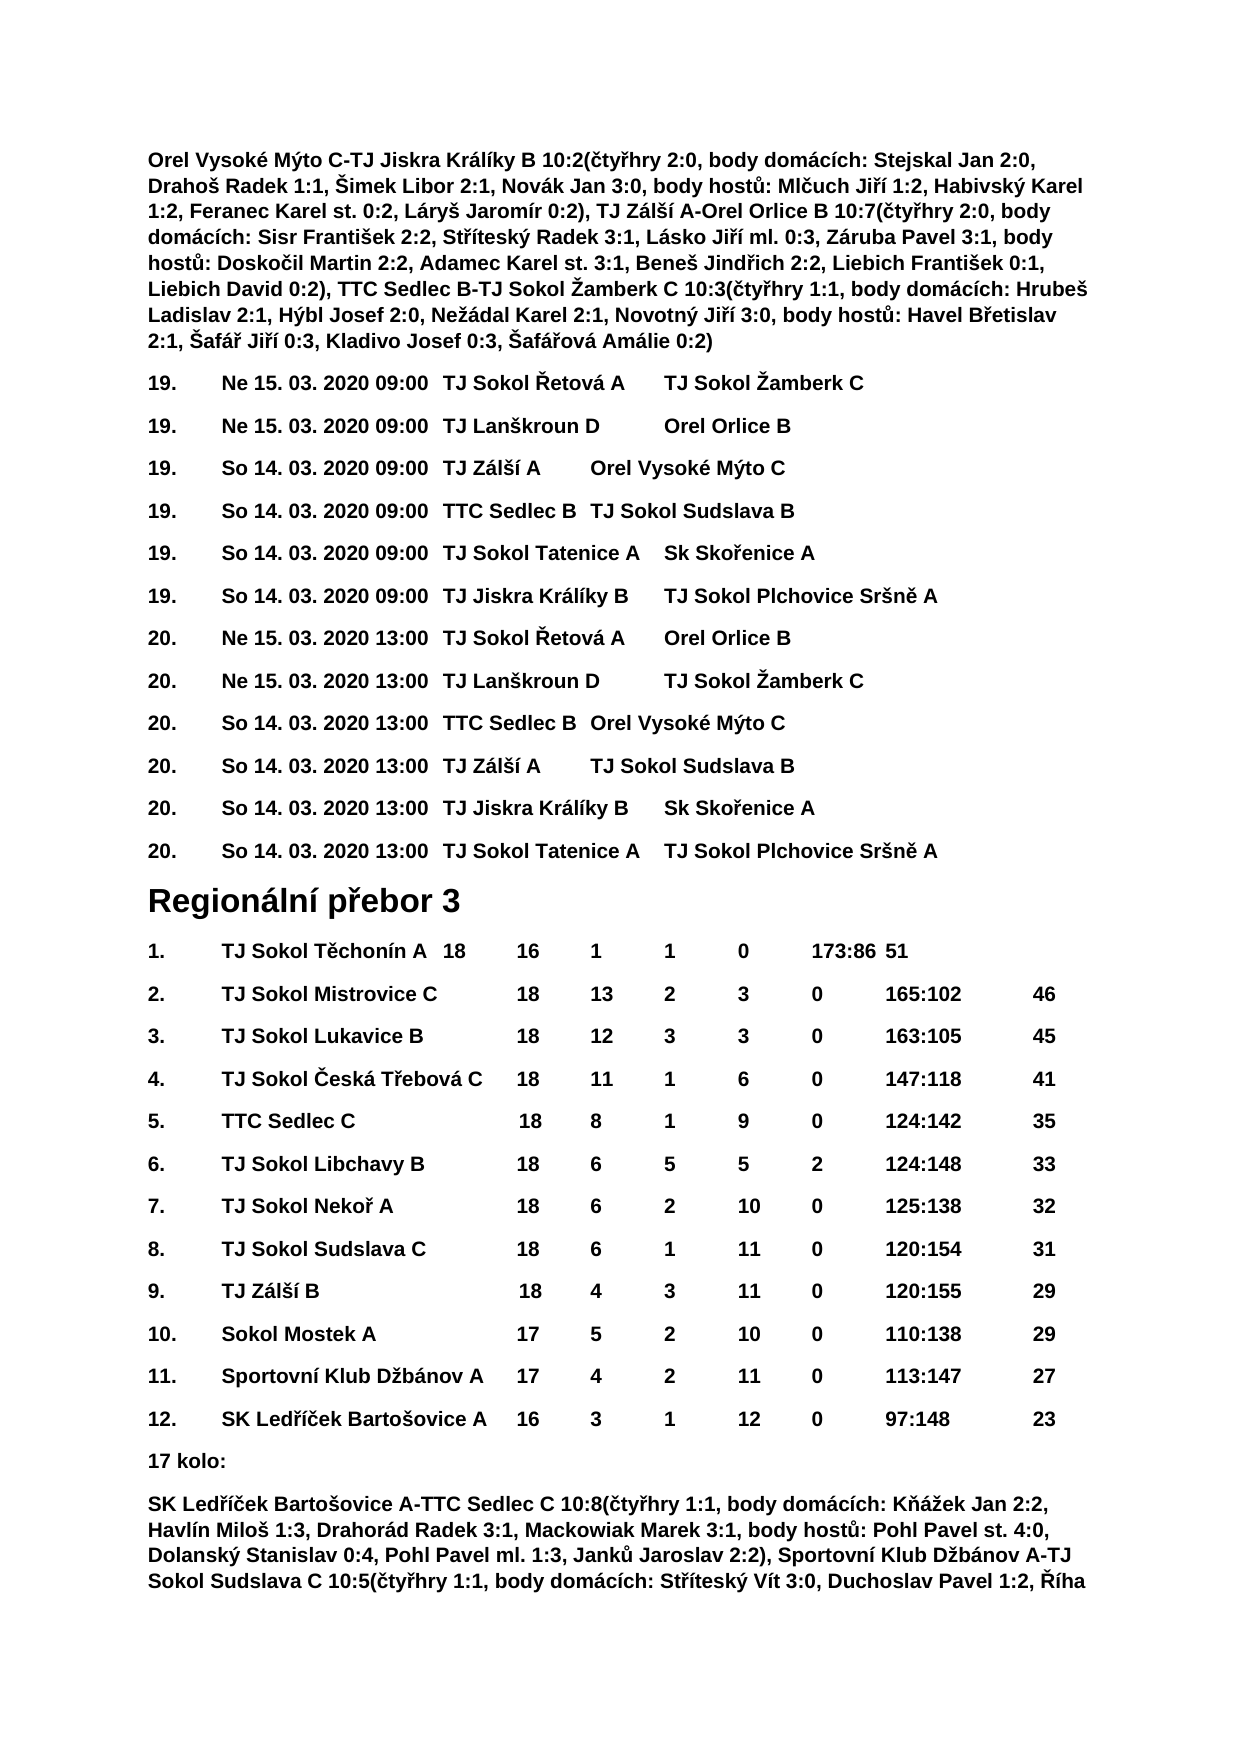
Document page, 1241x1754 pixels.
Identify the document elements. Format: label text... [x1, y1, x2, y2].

text Regionální přebor 3 [148, 881, 1093, 919]
text 19. So 14. 03. 2020 09:00 TJ Sokol Tatenice A Sk Skořenice A [148, 541, 1093, 565]
text 19. Ne 15. 03. 2020 09:00 TJ Sokol Řetová A TJ Sokol Žamberk C [148, 371, 1093, 395]
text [148, 148, 1093, 352]
text 20. So 14. 03. 2020 13:00 TJ Sokol Tatenice A TJ Sokol Plchovice Sršně A [148, 838, 1093, 862]
text 9. TJ Zálší B 18 4 3 11 0 120:155 29 [148, 1279, 1093, 1303]
text 10. Sokol Mostek A 17 5 2 10 0 110:138 29 [148, 1322, 1093, 1346]
text 12. SK Ledříček Bartošovice A 16 3 1 12 0 97:148 23 [148, 1407, 1093, 1431]
text 19. So 14. 03. 2020 09:00 TJ Jiskra Králíky B TJ Sokol Plchovice Sršně A [148, 583, 1093, 607]
text 2. TJ Sokol Mistrovice C 18 13 2 3 0 165:102 46 [148, 982, 1093, 1006]
text 3. TJ Sokol Lukavice B 18 12 3 3 0 163:105 45 [148, 1024, 1093, 1048]
text 20. Ne 15. 03. 2020 13:00 TJ Sokol Řetová A Orel Orlice B [148, 626, 1093, 650]
text 19. Ne 15. 03. 2020 09:00 TJ Lanškroun D Orel Orlice B [148, 413, 1093, 437]
text 7. TJ Sokol Nekoř A 18 6 2 10 0 125:138 32 [148, 1194, 1093, 1218]
text 20. So 14. 03. 2020 13:00 TJ Zálší A TJ Sokol Sudslava B [148, 753, 1093, 777]
text 4. TJ Sokol Česká Třebová C 18 11 1 6 0 147:118 41 [148, 1067, 1093, 1091]
text 11. Sportovní Klub Džbánov A 17 4 2 11 0 113:147 27 [148, 1364, 1093, 1388]
text 6. TJ Sokol Libchavy B 18 6 5 5 2 124:148 33 [148, 1152, 1093, 1176]
text 1. TJ Sokol Těchonín A 18 16 1 1 0 173:86 51 [148, 939, 1093, 963]
text 20. So 14. 03. 2020 13:00 TTC Sedlec B Orel Vysoké Mýto C [148, 711, 1093, 735]
text 8. TJ Sokol Sudslava C 18 6 1 11 0 120:154 31 [148, 1237, 1093, 1261]
text 17 kolo: [148, 1449, 1093, 1473]
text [148, 1492, 1093, 1593]
text 20. Ne 15. 03. 2020 13:00 TJ Lanškroun D TJ Sokol Žamberk C [148, 668, 1093, 692]
text 5. TTC Sedlec C 18 8 1 9 0 124:142 35 [148, 1109, 1093, 1133]
text 19. So 14. 03. 2020 09:00 TJ Zálší A Orel Vysoké Mýto C [148, 456, 1093, 480]
text 20. So 14. 03. 2020 13:00 TJ Jiskra Králíky B Sk Skořenice A [148, 796, 1093, 820]
text 19. So 14. 03. 2020 09:00 TTC Sedlec B TJ Sokol Sudslava B [148, 498, 1093, 522]
